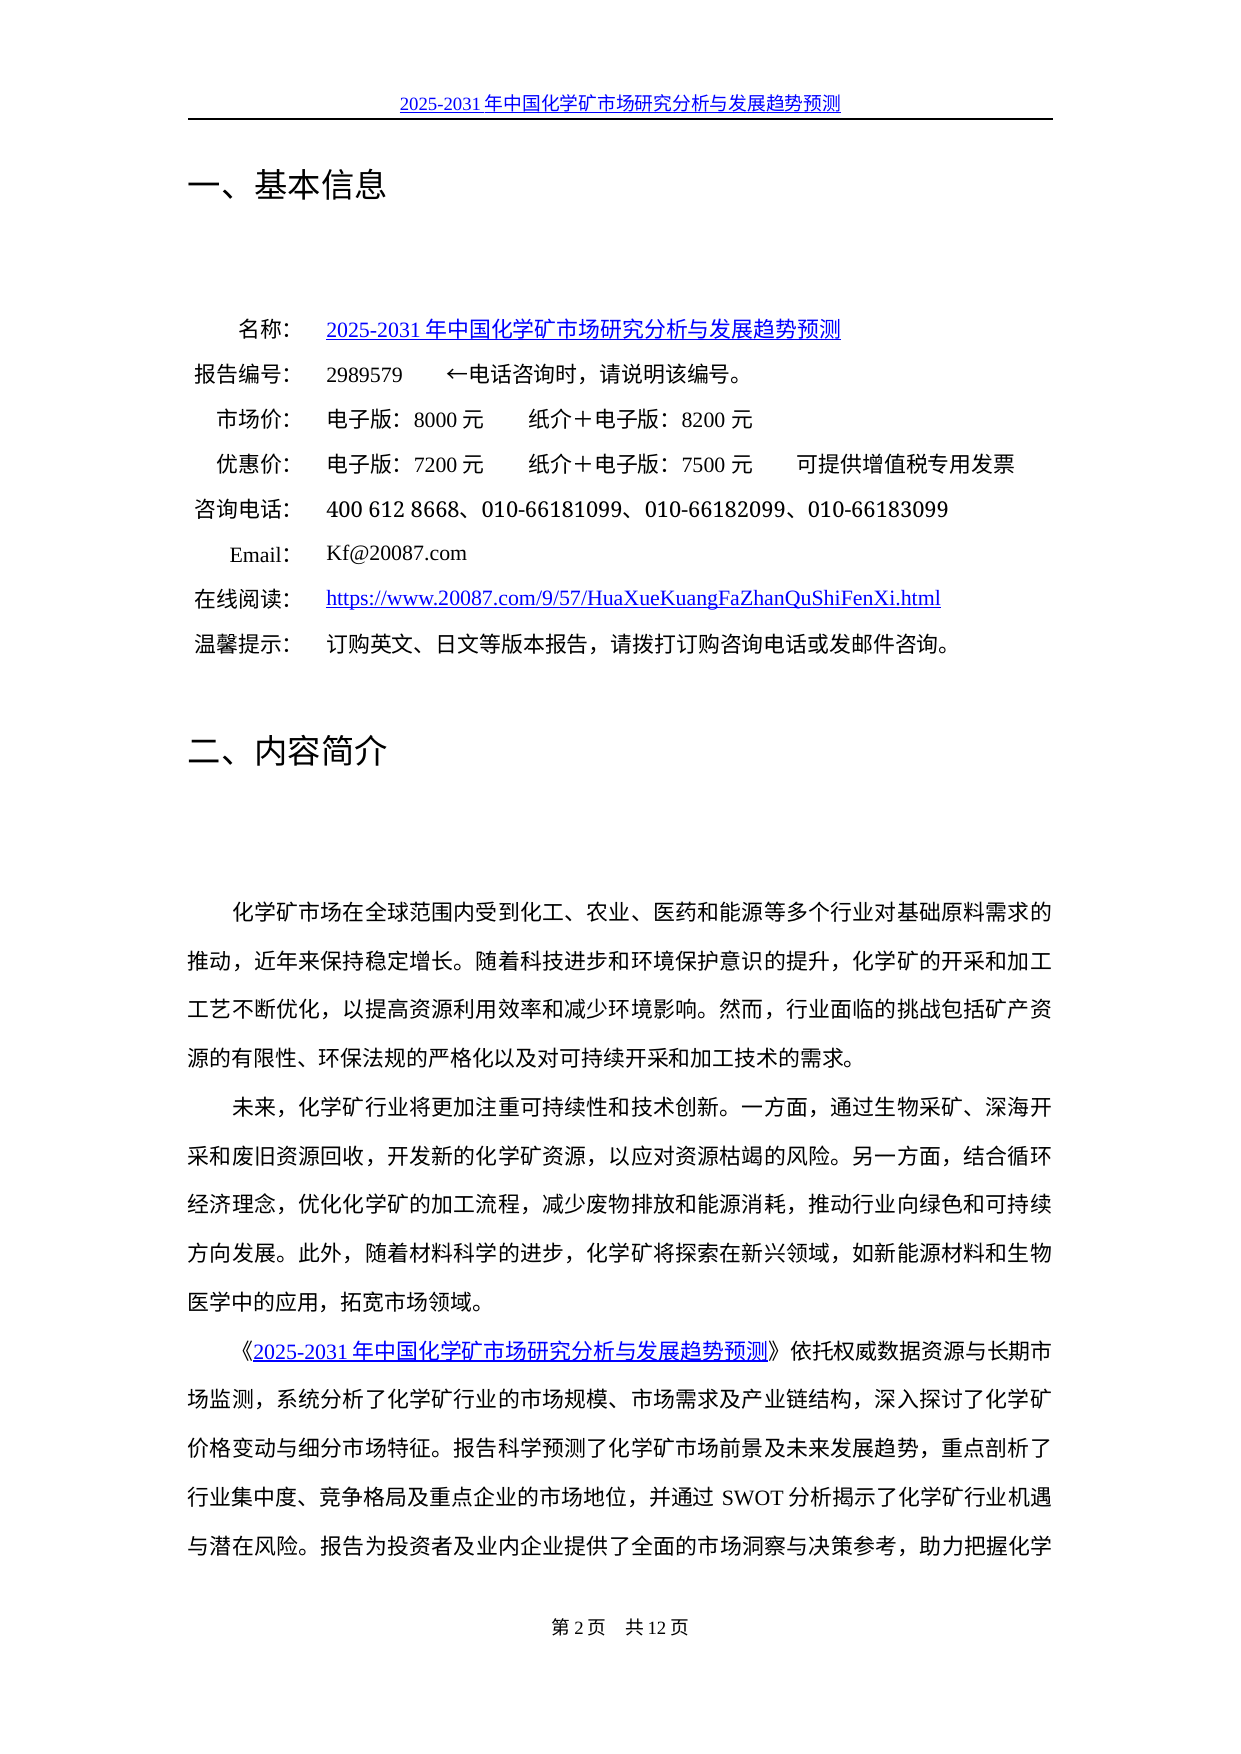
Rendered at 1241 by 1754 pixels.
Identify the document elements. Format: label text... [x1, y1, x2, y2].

table_header 2025-2031年中国化学矿市场研究分析与发展趋势预测 [315, 312, 1073, 357]
table_cell 在线阅读： [167, 582, 315, 627]
table_header 名称： [167, 312, 315, 357]
table_cell 2989579 ←电话咨询时，请说明该编号。 [315, 357, 1073, 402]
table_cell 温馨提示： [167, 627, 315, 672]
table_cell 电子版：7200 元 纸介＋电子版：7500 元 可提供增值税专用发票 [315, 447, 1073, 492]
table_cell Email： [167, 537, 315, 582]
table_cell 电子版：8000 元 纸介＋电子版：8200 元 [315, 402, 1073, 447]
table_cell 报告编号： [167, 357, 315, 402]
table_cell 咨询电话： [167, 492, 315, 537]
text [187, 894, 1053, 1561]
title 二、内容简介 [187, 717, 1053, 782]
table_cell 400 612 8668、010-66181099、010-66182099、010-66183099 [315, 492, 1073, 537]
table_cell 订购英文、日文等版本报告，请拨打订购咨询电话或发邮件咨询。 [315, 627, 1073, 672]
table_cell [315, 582, 1073, 627]
title 一、基本信息 [187, 150, 1053, 215]
table_cell Kf@20087.com [315, 537, 1073, 582]
table_cell 优惠价： [167, 447, 315, 492]
table_cell 市场价： [167, 402, 315, 447]
